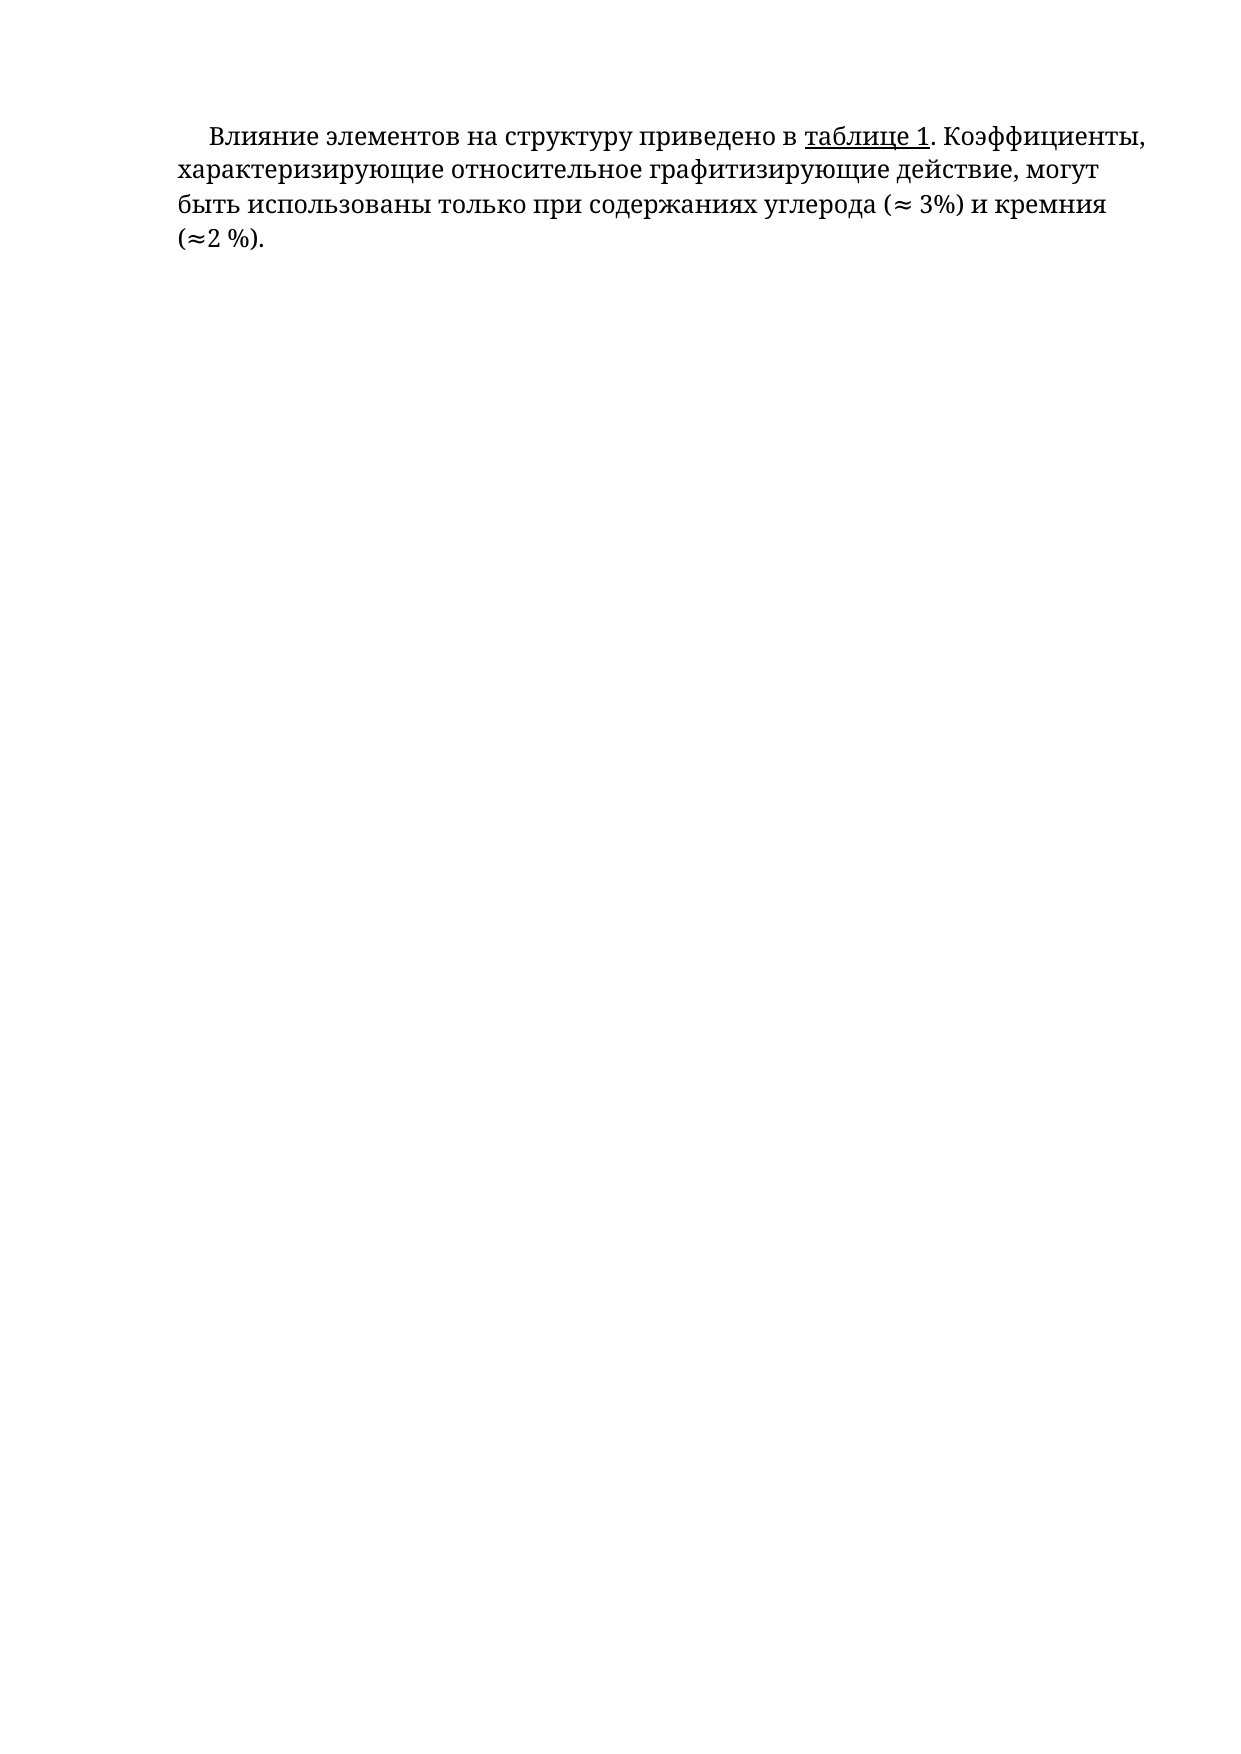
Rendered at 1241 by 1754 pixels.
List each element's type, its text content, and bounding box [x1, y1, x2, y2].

text Влияние элементов на структуру приведено в таблице 1. Коэффициенты, характеризирующие относительное графитизирующие действие, могут быть использованы только при содержаниях углерода (≈ 3%) и кремния (≈2 %). [177, 118, 1152, 254]
